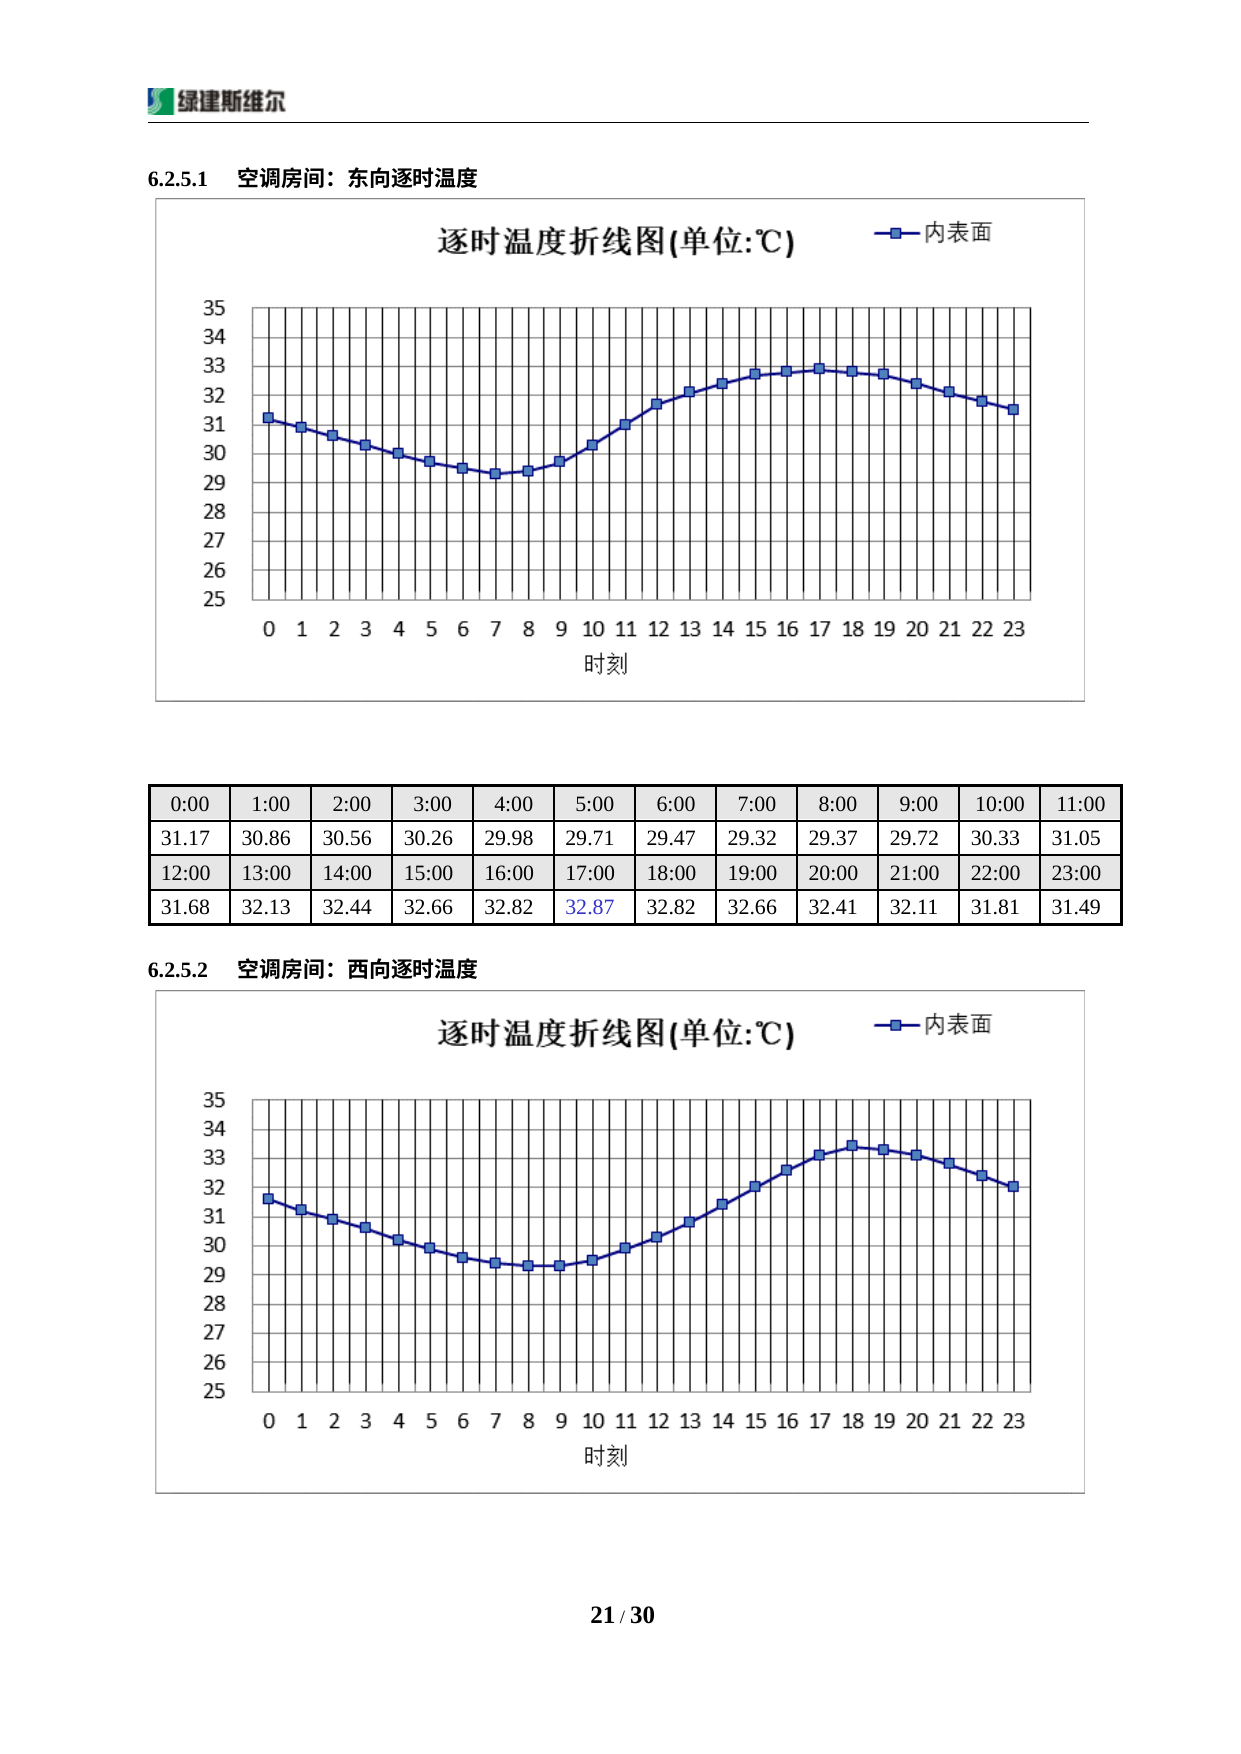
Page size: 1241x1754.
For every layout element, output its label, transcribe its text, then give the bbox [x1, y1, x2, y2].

table_cell 32.13 [231, 891, 310, 923]
table_cell 31.17 [151, 822, 229, 854]
table_cell 15:00 [393, 856, 472, 889]
subtitle 空调房间：东向逐时温度 [148, 160, 1092, 193]
table_header 1:00 [231, 787, 310, 819]
table_cell 22:00 [960, 856, 1039, 889]
table_cell 32.11 [879, 891, 958, 923]
table_cell 14:00 [312, 856, 391, 889]
table_cell 32.87 [555, 891, 634, 923]
table_cell 21:00 [879, 856, 958, 889]
table_cell 30.56 [312, 822, 391, 854]
table_cell 31.68 [151, 891, 229, 923]
table_header 0:00 [151, 787, 229, 819]
table_cell 17:00 [555, 856, 634, 889]
table_cell 32.82 [636, 891, 715, 923]
table_header 6:00 [636, 787, 715, 819]
table_cell 29.32 [717, 822, 796, 854]
table_cell 32.66 [717, 891, 796, 923]
table_cell 32.66 [393, 891, 472, 923]
table_cell 30.26 [393, 822, 472, 854]
table_cell 13:00 [231, 856, 310, 889]
table_cell 29.72 [879, 822, 958, 854]
table_cell 18:00 [636, 856, 715, 889]
table_header 9:00 [879, 787, 958, 819]
table_cell 29.98 [474, 822, 553, 854]
table_header 11:00 [1041, 787, 1120, 819]
picture [147, 88, 289, 115]
table_header 3:00 [393, 787, 472, 819]
picture [155, 990, 1085, 1494]
table_cell 16:00 [474, 856, 553, 889]
table_header 2:00 [312, 787, 391, 819]
subtitle 空调房间：西向逐时温度 [148, 951, 1092, 984]
table_cell 31.05 [1041, 822, 1120, 854]
table_cell 23:00 [1041, 856, 1120, 889]
table_cell 29.37 [798, 822, 877, 854]
table_header 7:00 [717, 787, 796, 819]
table_cell 29.71 [555, 822, 634, 854]
table_cell 31.49 [1041, 891, 1120, 923]
table_cell 20:00 [798, 856, 877, 889]
table_header 5:00 [555, 787, 634, 819]
table_header 10:00 [960, 787, 1039, 819]
table_cell 32.41 [798, 891, 877, 923]
table_cell 12:00 [151, 856, 229, 889]
picture [155, 198, 1085, 702]
table_cell 30.86 [231, 822, 310, 854]
table_cell 30.33 [960, 822, 1039, 854]
table_cell 19:00 [717, 856, 796, 889]
table_cell 32.44 [312, 891, 391, 923]
table_cell 31.81 [960, 891, 1039, 923]
table_cell 29.47 [636, 822, 715, 854]
table_header 8:00 [798, 787, 877, 819]
table_cell 32.82 [474, 891, 553, 923]
table_header 4:00 [474, 787, 553, 819]
